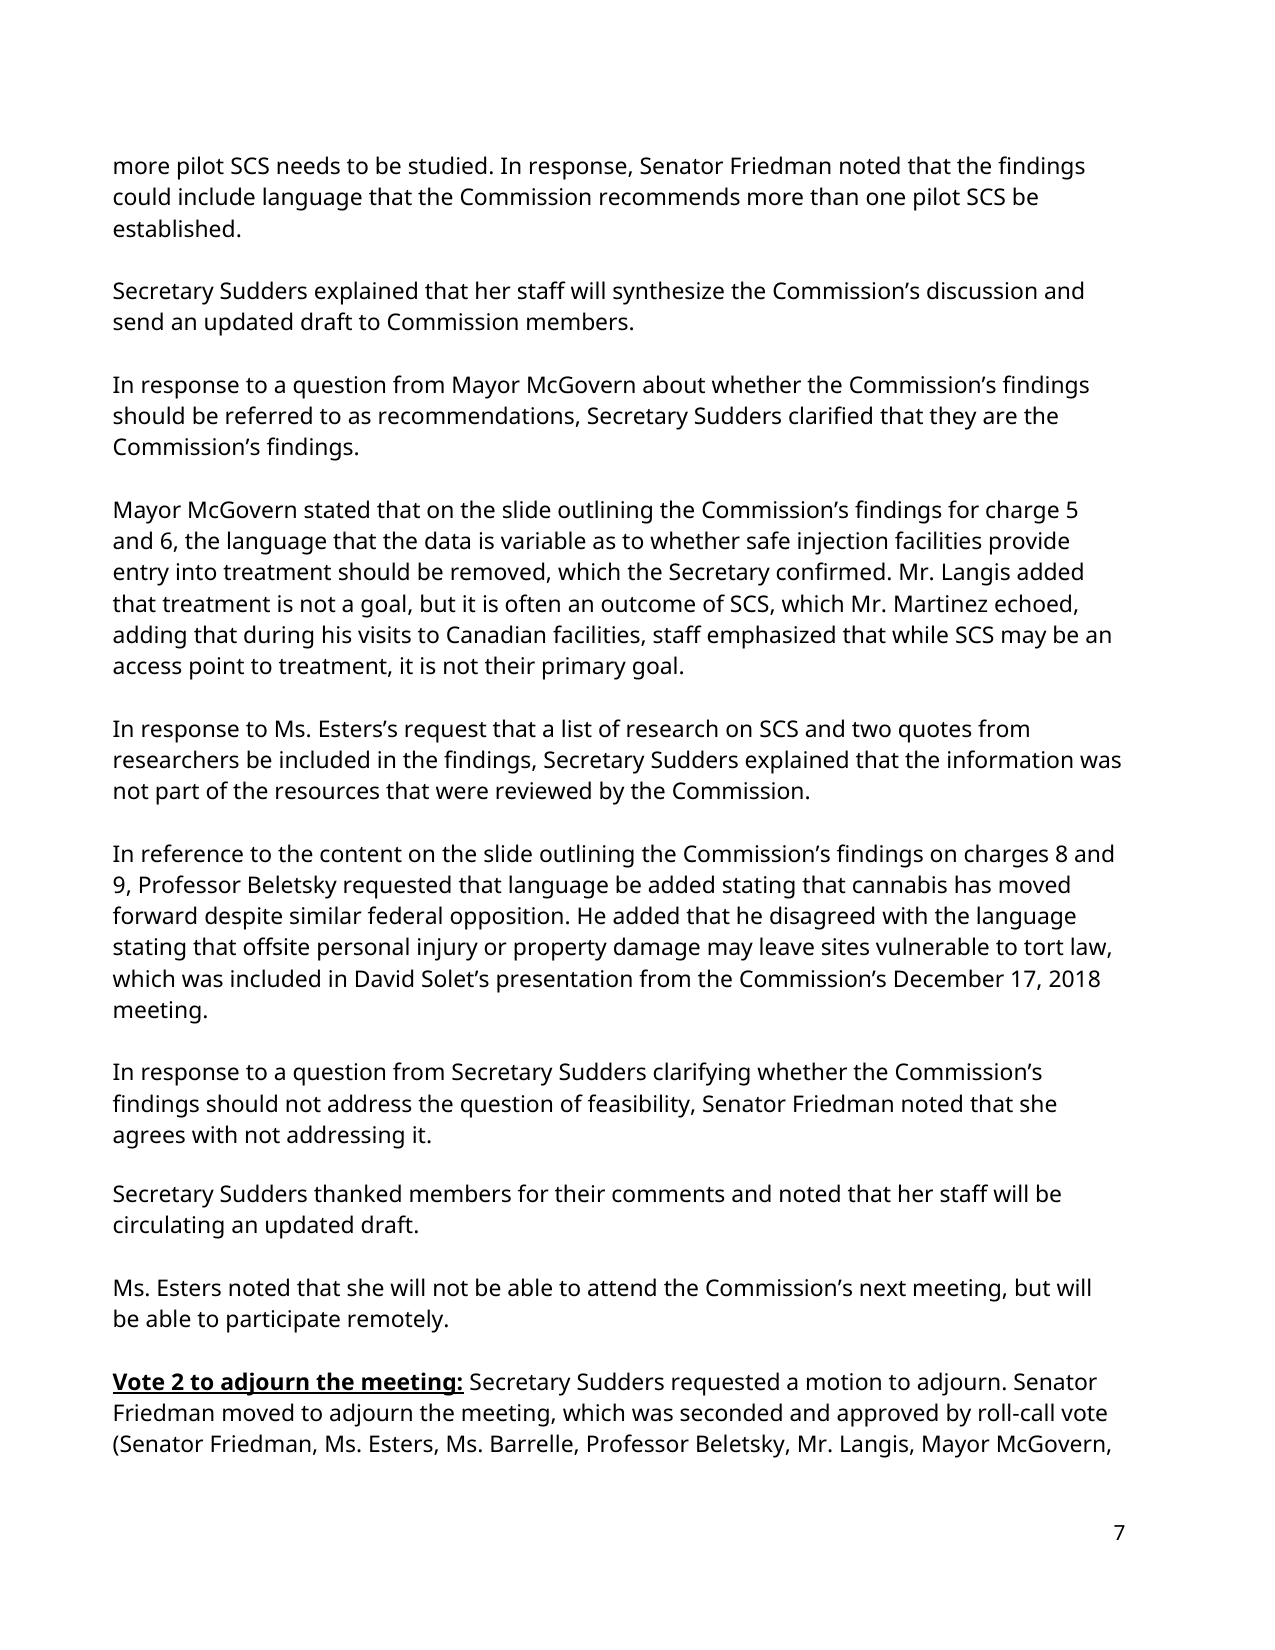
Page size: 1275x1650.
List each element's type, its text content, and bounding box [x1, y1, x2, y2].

text In response to a question from Secretary Sudders clarifying whether the Commission’s findings should not address the question of feasibility, Senator Friedman noted that she agrees with not addressing it. [112, 1056, 1125, 1150]
text In response to Ms. Esters’s request that a list of research on SCS and two quotes from researchers be included in the findings, Secretary Sudders explained that the information was not part of the resources that were reviewed by the Commission. [112, 712, 1125, 806]
text Secretary Sudders explained that her staff will synthesize the Commission’s discussion and send an updated draft to Commission members. [112, 275, 1125, 337]
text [112, 150, 1125, 244]
text In reference to the content on the slide outlining the Commission’s findings on charges 8 and 9, Professor Beletsky requested that language be added stating that cannabis has moved forward despite similar federal opposition. He added that he disagreed with the language stating that offsite personal injury or property damage may leave sites vulnerable to tort law, which was included in David Solet’s presentation from the Commission’s December 17, 2018 meeting. [112, 837, 1125, 1025]
text Ms. Esters noted that she will not be able to attend the Commission’s next meeting, but will be able to participate remotely. [112, 1272, 1125, 1334]
text Secretary Sudders thanked members for their comments and noted that her staff will be circulating an updated draft. [112, 1178, 1125, 1241]
text Mayor McGovern stated that on the slide outlining the Commission’s findings for charge 5 and 6, the language that the data is variable as to whether safe injection facilities provide entry into treatment should be removed, which the Secretary confirmed. Mr. Langis added that treatment is not a goal, but it is often an outcome of SCS, which Mr. Martinez echoed, adding that during his visits to Canadian facilities, staff emphasized that while SCS may be an access point to treatment, it is not their primary goal. [112, 494, 1125, 681]
text In response to a question from Mayor McGovern about whether the Commission’s findings should be referred to as recommendations, Secretary Sudders clarified that they are the Commission’s findings. [112, 369, 1125, 462]
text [112, 1366, 1125, 1459]
